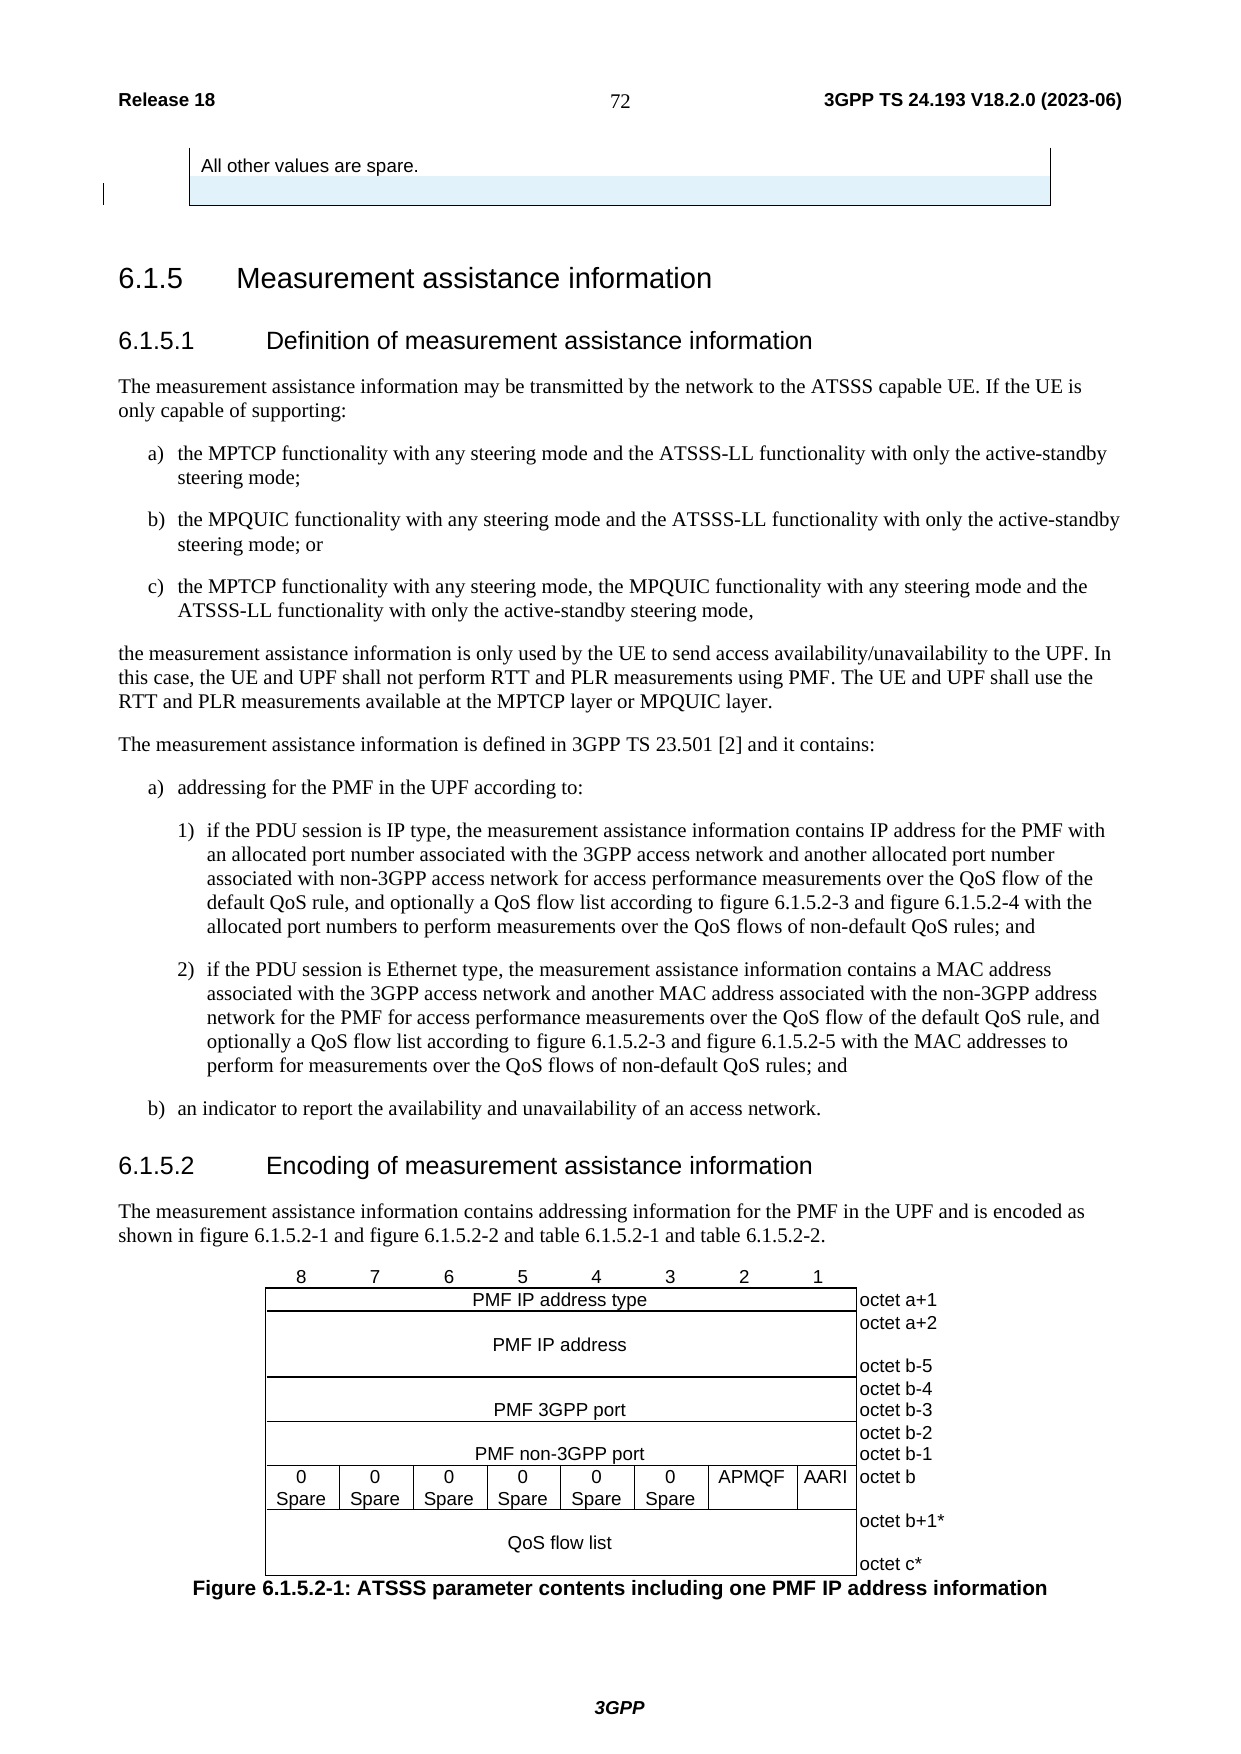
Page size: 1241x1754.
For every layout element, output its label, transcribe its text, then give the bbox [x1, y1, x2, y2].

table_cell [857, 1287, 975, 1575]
text a) the MPTCP functionality with any steering mode and the ATSSS-LL functionality with only the active-standby steering mode; [148, 441, 1122, 489]
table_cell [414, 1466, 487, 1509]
subtitle 6.1.5.1 Definition of measurement assistance information [118, 326, 1122, 355]
subtitle 6.1.5 Measurement assistance information [118, 261, 1122, 295]
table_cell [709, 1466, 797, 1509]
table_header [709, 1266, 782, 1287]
text 2) if the PDU session is Ethernet type, the measurement assistance information contains a MAC address associated with the 3GPP access network and another MAC address associated with the non-3GPP address network for the PMF for access performance measurements over the QoS flow of the default QoS rule, and optionally a QoS flow list according to figure 6.1.5.2-3 and figure 6.1.5.2-5 with the MAC addresses to perform for measurements over the QoS flows of non-default QoS rules; and [177, 957, 1122, 1077]
text The measurement assistance information contains addressing information for the PMF in the UPF and is encoded as shown in figure 6.1.5.2-1 and figure 6.1.5.2-2 and table 6.1.5.2-1 and table 6.1.5.2-2. [118, 1199, 1122, 1247]
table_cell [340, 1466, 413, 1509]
text the measurement assistance information is only used by the UE to send access availability/unavailability to the UPF. In this case, the UE and UPF shall not perform RTT and PLR measurements using PMF. The UE and UPF shall use the RTT and PLR measurements available at the MPTCP layer or MPQUIC layer. [118, 641, 1122, 713]
text c) the MPTCP functionality with any steering mode, the MPQUIC functionality with any steering mode and the ATSSS-LL functionality with only the active-standby steering mode, [148, 574, 1122, 622]
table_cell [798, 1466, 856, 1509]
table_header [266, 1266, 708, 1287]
subtitle 6.1.5.2 Encoding of measurement assistance information [118, 1151, 1122, 1180]
text a) addressing for the PMF in the UPF according to: [148, 775, 1122, 799]
text The measurement assistance information is defined in 3GPP TS 23.501 [2] and it contains: [118, 732, 1122, 756]
text 1) if the PDU session is IP type, the measurement assistance information contains IP address for the PMF with an allocated port number associated with the 3GPP access network and another allocated port number associated with non-3GPP access network for access performance measurements over the QoS flow of the default QoS rule, and optionally a QoS flow list according to figure 6.1.5.2-3 and figure 6.1.5.2-4 with the allocated port numbers to perform measurements over the QoS flows of non-default QoS rules; and [177, 818, 1122, 938]
text Figure 6.1.5.2-1: ATSSS parameter contents including one PMF IP address information [118, 1576, 1122, 1600]
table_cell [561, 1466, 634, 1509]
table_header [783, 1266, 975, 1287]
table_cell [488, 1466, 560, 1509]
text b) an indicator to report the availability and unavailability of an access network. [148, 1096, 1122, 1120]
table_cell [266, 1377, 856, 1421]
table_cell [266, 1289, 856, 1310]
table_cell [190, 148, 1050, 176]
text b) the MPQUIC functionality with any steering mode and the ATSSS-LL functionality with only the active-standby steering mode; or [148, 507, 1122, 556]
text The measurement assistance information may be transmitted by the network to the ATSSS capable UE. If the UE is only capable of supporting: [118, 374, 1122, 422]
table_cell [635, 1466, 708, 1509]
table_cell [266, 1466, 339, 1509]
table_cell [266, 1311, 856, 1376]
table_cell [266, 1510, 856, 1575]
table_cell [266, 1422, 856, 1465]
